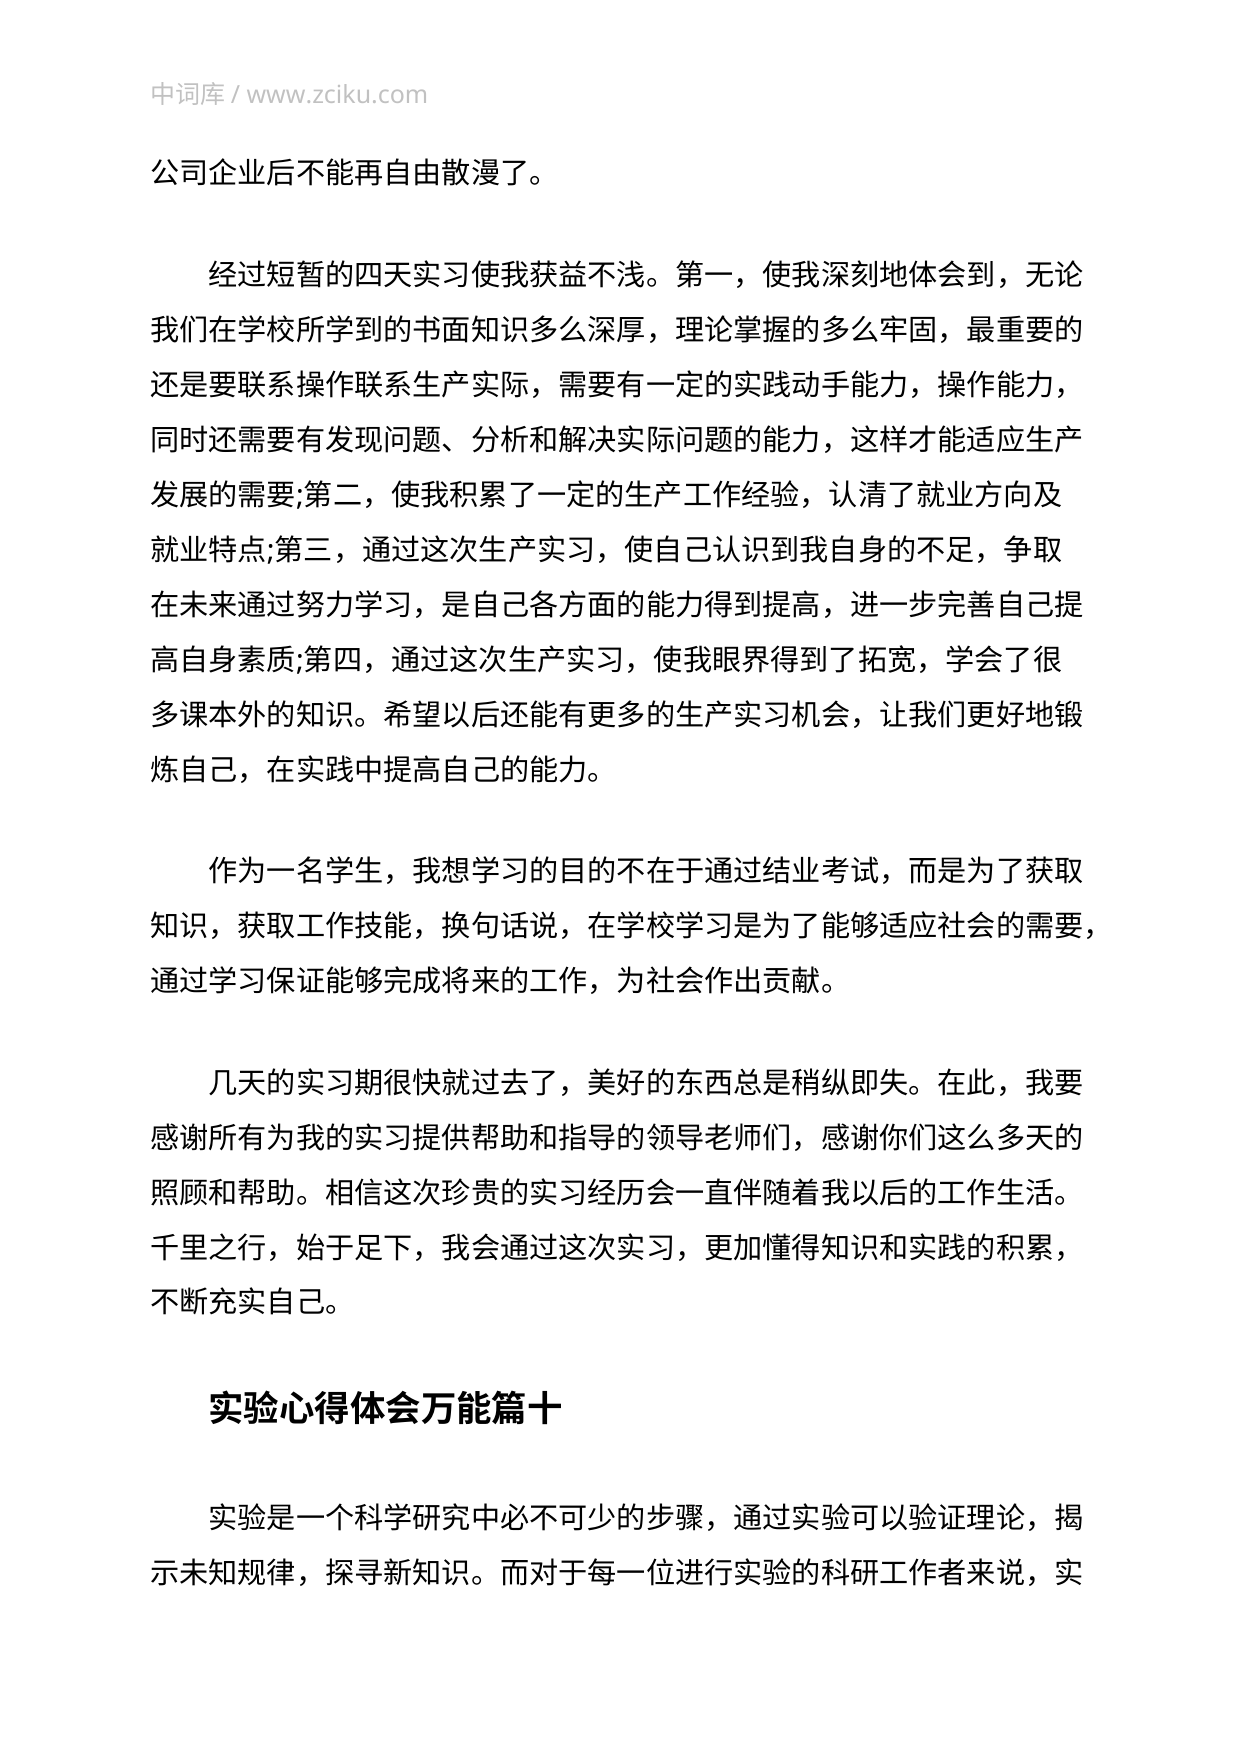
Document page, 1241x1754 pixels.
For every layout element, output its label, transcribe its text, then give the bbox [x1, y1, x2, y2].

text 实验心得体会万能篇十 [150, 1381, 1090, 1432]
text 几天的实习期很快就过去了，美好的东西总是稍纵即失。在此，我要感谢所有为我的实习提供帮助和指导的领导老师们，感谢你们这么多天的照顾和帮助。相信这次珍贵的实习经历会一直伴随着我以后的工作生活。千里之行，始于足下，我会通过这次实习，更加懂得知识和实践的积累，不断充实自己。 [150, 1059, 1090, 1321]
text 作为一名学生，我想学习的目的不在于通过结业考试，而是为了获取知识，获取工作技能，换句话说，在学校学习是为了能够适应社会的需要，通过学习保证能够完成将来的工作，为社会作出贡献。 [150, 848, 1090, 1000]
text 经过短暂的四天实习使我获益不浅。第一，使我深刻地体会到，无论我们在学校所学到的书面知识多么深厚，理论掌握的多么牢固，最重要的还是要联系操作联系生产实际，需要有一定的实践动手能力，操作能力，同时还需要有发现问题、分析和解决实际问题的能力，这样才能适应生产发展的需要;第二，使我积累了一定的生产工作经验，认清了就业方向及就业特点;第三，通过这次生产实习，使自己认识到我自身的不足，争取在未来通过努力学习，是自己各方面的能力得到提高，进一步完善自己提高自身素质;第四，通过这次生产实习，使我眼界得到了拓宽，学会了很多课本外的知识。希望以后还能有更多的生产实习机会，让我们更好地锻炼自己，在实践中提高自己的能力。 [150, 252, 1090, 788]
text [150, 150, 1090, 192]
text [150, 1494, 1090, 1591]
